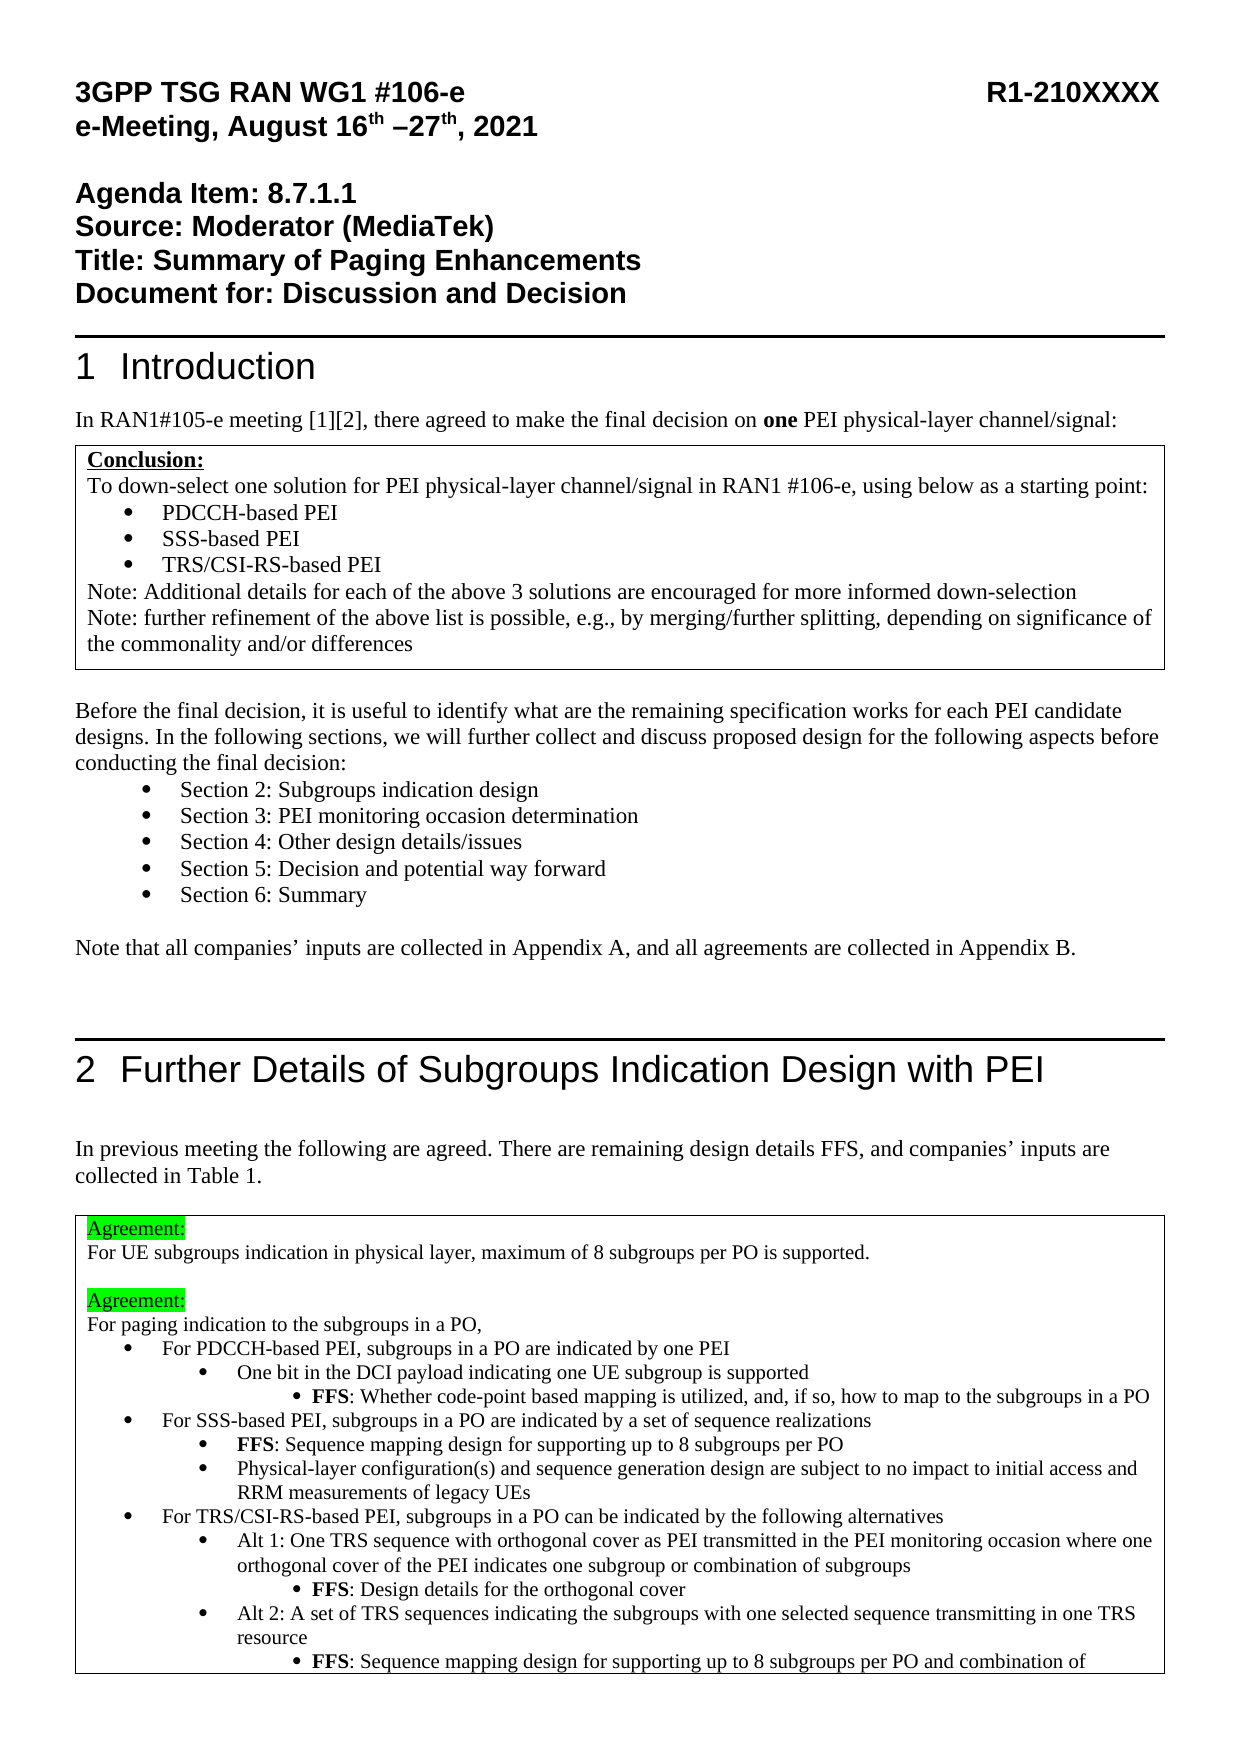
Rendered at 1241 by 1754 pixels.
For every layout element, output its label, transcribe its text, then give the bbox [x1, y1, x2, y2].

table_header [76, 1216, 1164, 1673]
list Section 6: Summary [142, 881, 1165, 907]
text In previous meeting the following are agreed. There are remaining design details FFS, and companies’ inputs are collected in Table 1. [75, 1136, 1165, 1188]
text Title: Summary of Paging Enhancements [75, 243, 1171, 276]
text In RAN1#105-e meeting [1][2], there agreed to make the final decision on one PEI physical-layer channel/signal: [75, 406, 1165, 432]
text 3GPP TSG RAN WG1 #106-e R1-210XXXX [75, 75, 1165, 108]
text Source: Moderator (MediaTek) [75, 209, 1171, 243]
subtitle Further Details of Subgroups Indication Design with PEI [75, 1041, 1165, 1090]
list Section 4: Other design details/issues [142, 828, 1165, 855]
text Note that all companies’ inputs are collected in Appendix A, and all agreements are collected in Appendix B. [75, 934, 1165, 960]
table_header Conclusion: To down-select one solution for PEI physical-layer channel/signal in RAN1 #106-e, using below as a starting point: PDCCH-based PEI SSS-based PEI TRS/CSI-RS-based PEI Note: Additional details for each of the above 3 solutions are encouraged for more informed down-selection Note: further refinement of the above list is possible, e.g., by merging/further splitting, depending on significance of the commonality and/or differences [76, 446, 1164, 669]
list Section 5: Decision and potential way forward [142, 855, 1165, 881]
text Document for: Discussion and Decision [75, 276, 1171, 310]
text Agenda Item: 8.7.1.1 [75, 176, 1171, 209]
subtitle Introduction [75, 338, 1165, 387]
text Before the final decision, it is useful to identify what are the remaining specification works for each PEI candidate designs. In the following sections, we will further collect and discuss proposed design for the following aspects before conducting the final decision: [75, 697, 1165, 776]
text e-Meeting, August 16th –27th, 2021 [75, 108, 1165, 142]
list Section 3: PEI monitoring occasion determination [142, 802, 1165, 828]
list Section 2: Subgroups indication design [142, 776, 1165, 802]
